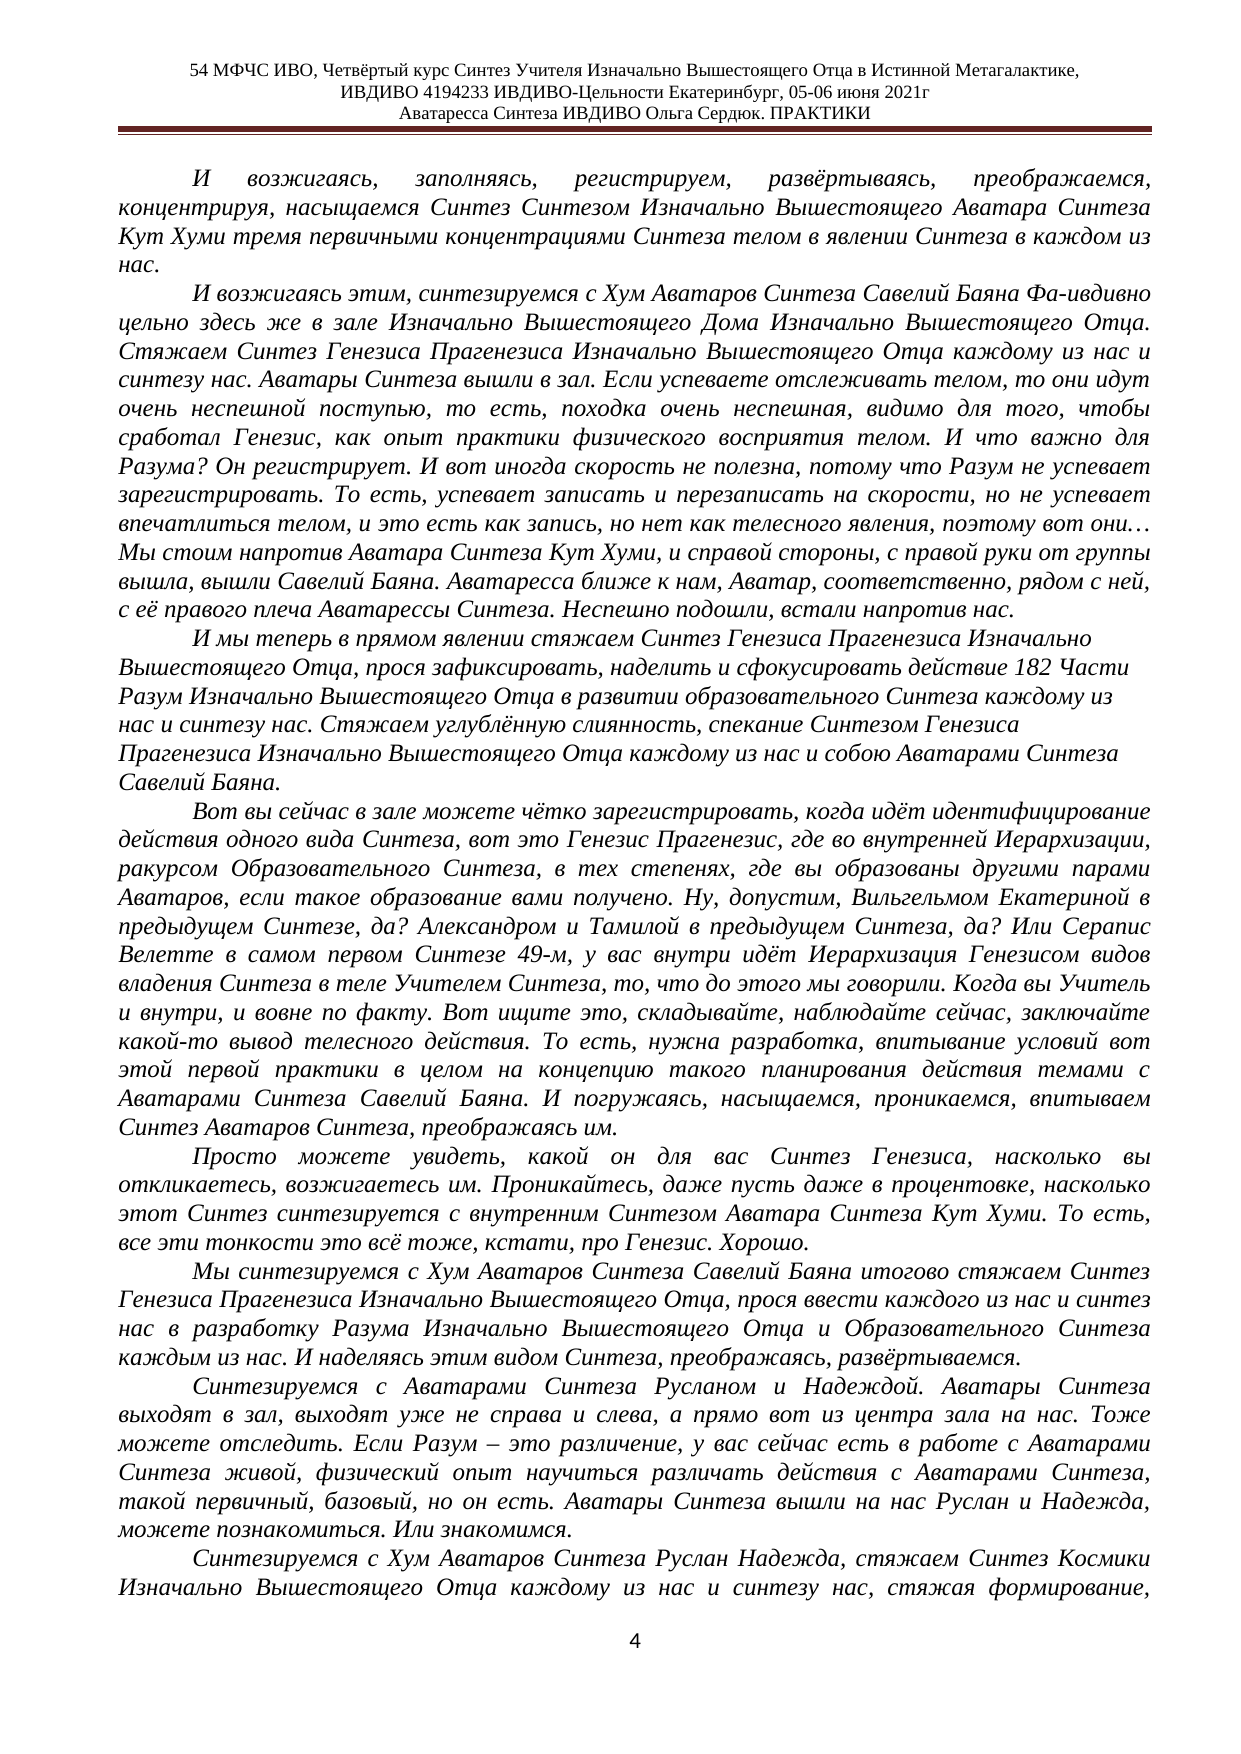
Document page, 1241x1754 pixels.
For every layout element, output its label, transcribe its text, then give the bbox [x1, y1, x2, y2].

text И возжигаясь этим, синтезируемся с Хум Аватаров Синтеза Савелий Баяна Фа-ивдивно цельно здесь же в зале Изначально Вышестоящего Дома Изначально Вышестоящего Отца. Стяжаем Синтез Генезиса Прагенезиса Изначально Вышестоящего Отца каждому из нас и синтезу нас. Аватары Синтеза вышли в зал. Если успеваете отслеживать телом, то они идут очень неспешной поступью, то есть, походка очень неспешная, видимо для того, чтобы сработал Генезис, как опыт практики физического восприятия телом. И что важно для Разума? Он регистрирует. И вот иногда скорость не полезна, потому что Разум не успевает зарегистрировать. То есть, успевает записать и перезаписать на скорости, но не успевает впечатлиться телом, и это есть как запись, но нет как телесного явления, поэтому вот они… Мы стоим напротив Аватара Синтеза Кут Хуми, и справой стороны, с правой руки от группы вышла, вышли Савелий Баяна. Аватаресса ближе к нам, Аватар, соответственно, рядом с ней, с её правого плеча Аватарессы Синтеза. Неспешно подошли, встали напротив нас. [118, 278, 1152, 623]
text И мы теперь в прямом явлении стяжаем Синтез Генезиса Прагенезиса Изначально Вышестоящего Отца, прося зафиксировать, наделить и сфокусировать действие 182 Части Разум Изначально Вышестоящего Отца в развитии образовательного Синтеза каждому из нас и синтезу нас. Стяжаем углублённую слиянность, спекание Синтезом Генезиса Прагенезиса Изначально Вышестоящего Отца каждому из нас и собою Аватарами Синтеза Савелий Баяна. [118, 623, 1152, 796]
text И возжигаясь, заполняясь, регистрируем, развёртываясь, преображаемся, концентрируя, насыщаемся Синтез Синтезом Изначально Вышестоящего Аватара Синтеза Кут Хуми тремя первичными концентрациями Синтеза телом в явлении Синтеза в каждом из нас. [118, 163, 1152, 278]
text Синтезируемся с Аватарами Синтеза Русланом и Надеждой. Аватары Синтеза выходят в зал, выходят уже не справа и слева, а прямо вот из центра зала на нас. Тоже можете отследить. Если Разум – это различение, у вас сейчас есть в работе с Аватарами Синтеза живой, физический опыт научиться различать действия с Аватарами Синтеза, такой первичный, базовый, но он есть. Аватары Синтеза вышли на нас Руслан и Надежда, можете познакомиться. Или знакомимся. [118, 1371, 1152, 1543]
text Вот вы сейчас в зале можете чётко зарегистрировать, когда идёт идентифицирование действия одного вида Синтеза, вот это Генезис Прагенезис, где во внутренней Иерархизации, ракурсом Образовательного Синтеза, в тех степенях, где вы образованы другими парами Аватаров, если такое образование вами получено. Ну, допустим, Вильгельмом Екатериной в предыдущем Синтезе, да? Александром и Тамилой в предыдущем Синтеза, да? Или Серапис Велетте в самом первом Синтезе 49-м, у вас внутри идёт Иерархизация Генезисом видов владения Синтеза в теле Учителем Синтеза, то, что до этого мы говорили. Когда вы Учитель и внутри, и вовне по факту. Вот ищите это, складывайте, наблюдайте сейчас, заключайте какой-то вывод телесного действия. То есть, нужна разработка, впитывание условий вот этой первой практики в целом на концепцию такого планирования действия темами с Аватарами Синтеза Савелий Баяна. И погружаясь, насыщаемся, проникаемся, впитываем Синтез Аватаров Синтеза, преображаясь им. [118, 796, 1152, 1141]
text Мы синтезируемся с Хум Аватаров Синтеза Савелий Баяна итогово стяжаем Синтез Генезиса Прагенезиса Изначально Вышестоящего Отца, прося ввести каждого из нас и синтез нас в разработку Разума Изначально Вышестоящего Отца и Образовательного Синтеза каждым из нас. И наделяясь этим видом Синтеза, преображаясь, развёртываемся. [118, 1256, 1152, 1371]
text Просто можете увидеть, какой он для вас Синтез Генезиса, насколько вы откликаетесь, возжигаетесь им. Проникайтесь, даже пусть даже в процентовке, насколько этот Синтез синтезируется с внутренним Синтезом Аватара Синтеза Кут Хуми. То есть, все эти тонкости это всё тоже, кстати, про Генезис. Хорошо. [118, 1141, 1152, 1256]
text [118, 1543, 1152, 1601]
